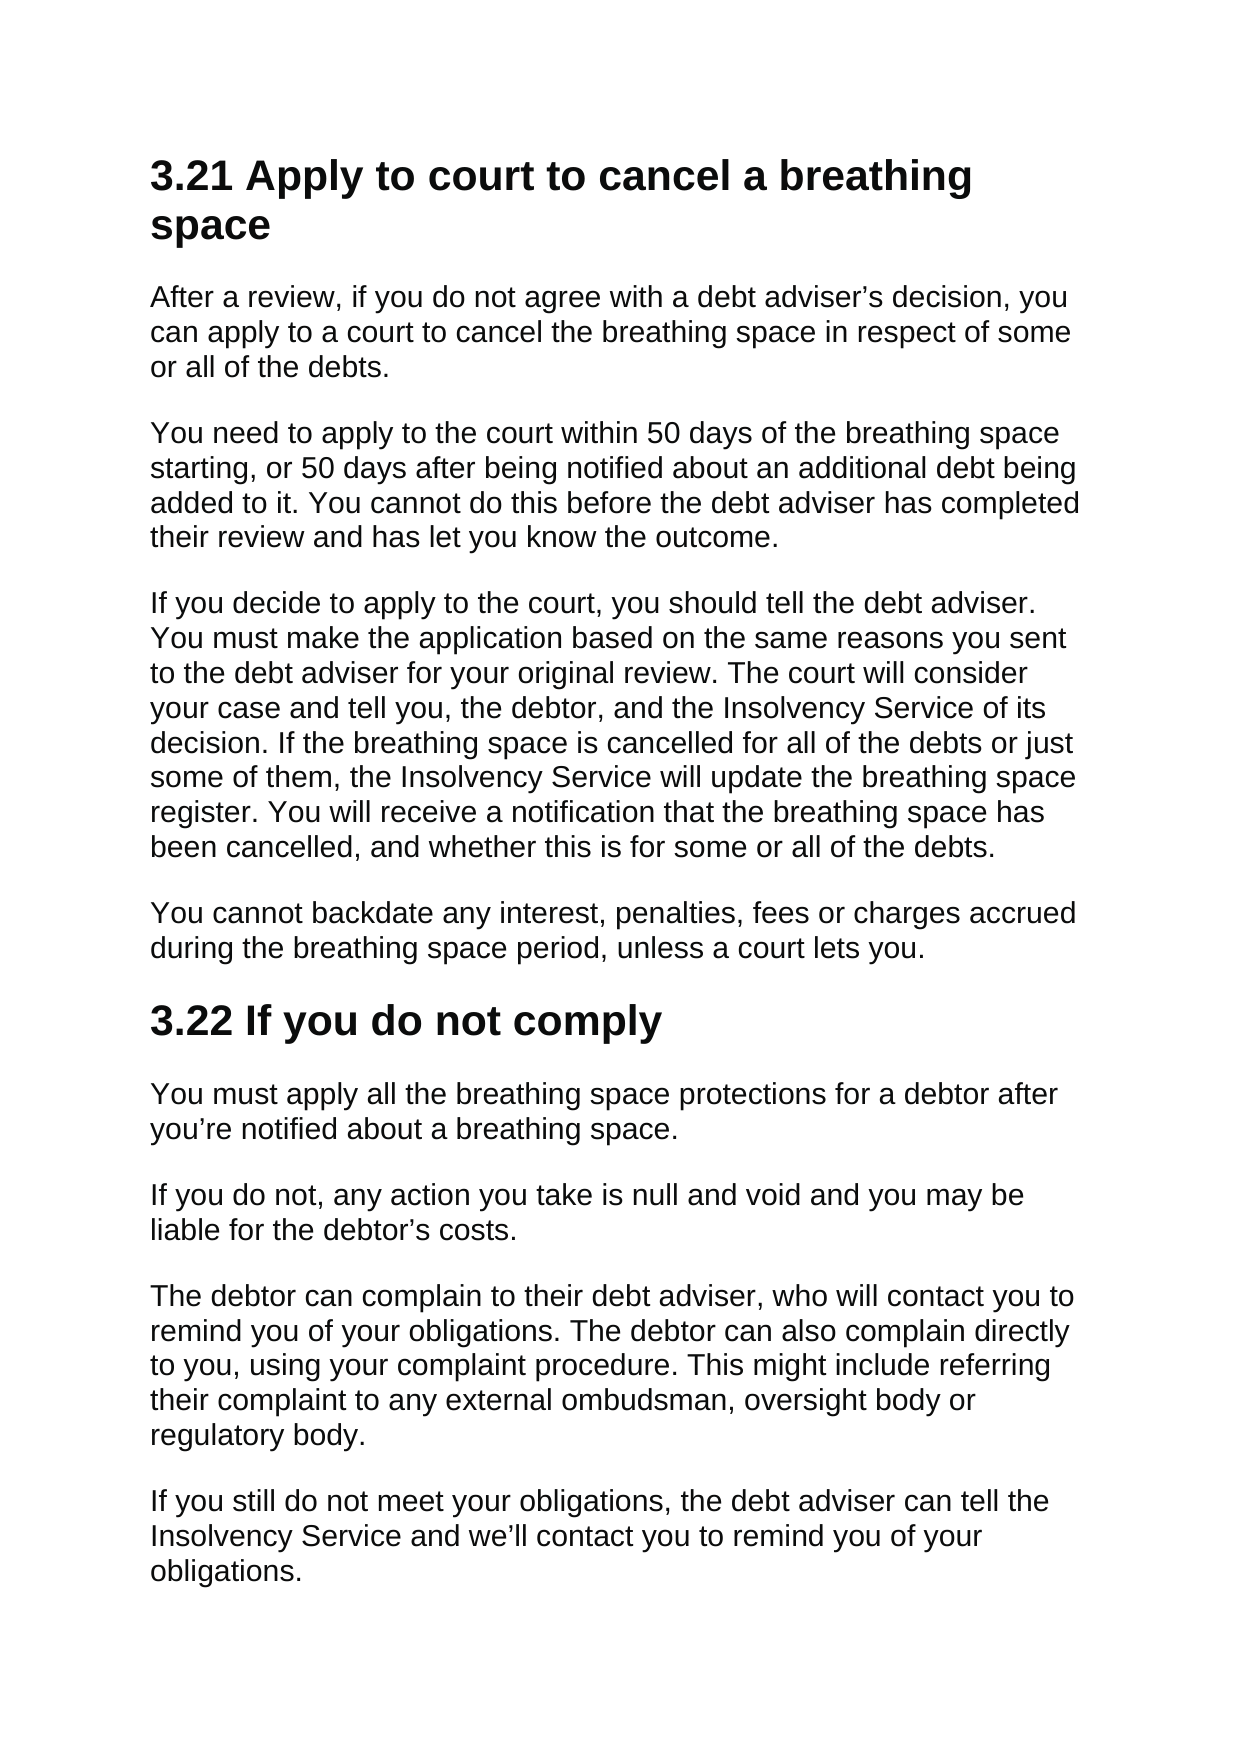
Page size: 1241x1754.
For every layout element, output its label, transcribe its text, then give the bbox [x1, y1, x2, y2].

text 3.22 If you do not comply [150, 996, 1090, 1045]
text If you still do not meet your obligations, the debt adviser can tell the Insolvency Service and we’ll contact you to remind you of your obligations. [150, 1483, 1090, 1587]
text If you do not, any action you take is null and void and you may be liable for the debtor’s costs. [150, 1177, 1090, 1247]
text The debtor can complain to their debt adviser, who will contact you to remind you of your obligations. The debtor can also complain directly to you, using your complaint procedure. This might include referring their complaint to any external ombudsman, oversight body or regulatory body. [150, 1278, 1090, 1452]
text You must apply all the breathing space protections for a debtor after you’re notified about a breathing space. [150, 1076, 1090, 1146]
text If you decide to apply to the court, you should tell the debt adviser. You must make the application based on the same reasons you sent to the debt adviser for your original review. The court will consider your case and tell you, the debtor, and the Insolvency Service of its decision. If the breathing space is cancelled for all of the debts or just some of them, the Insolvency Service will update the breathing space register. You will receive a notification that the breathing space has been cancelled, and whether this is for some or all of the debts. [150, 585, 1090, 864]
text 3.21 Apply to court to cancel a breathing space [150, 150, 1090, 248]
text You cannot backdate any interest, penalties, fees or charges accrued during the breathing space period, unless a court lets you. [150, 895, 1090, 964]
text You need to apply to the court within 50 days of the breathing space starting, or 50 days after being notified about an additional debt being added to it. You cannot do this before the debt adviser has completed their review and has let you know the outcome. [150, 415, 1090, 554]
text After a review, if you do not agree with a debt adviser’s decision, you can apply to a court to cancel the breathing space in respect of some or all of the debts. [150, 279, 1090, 384]
